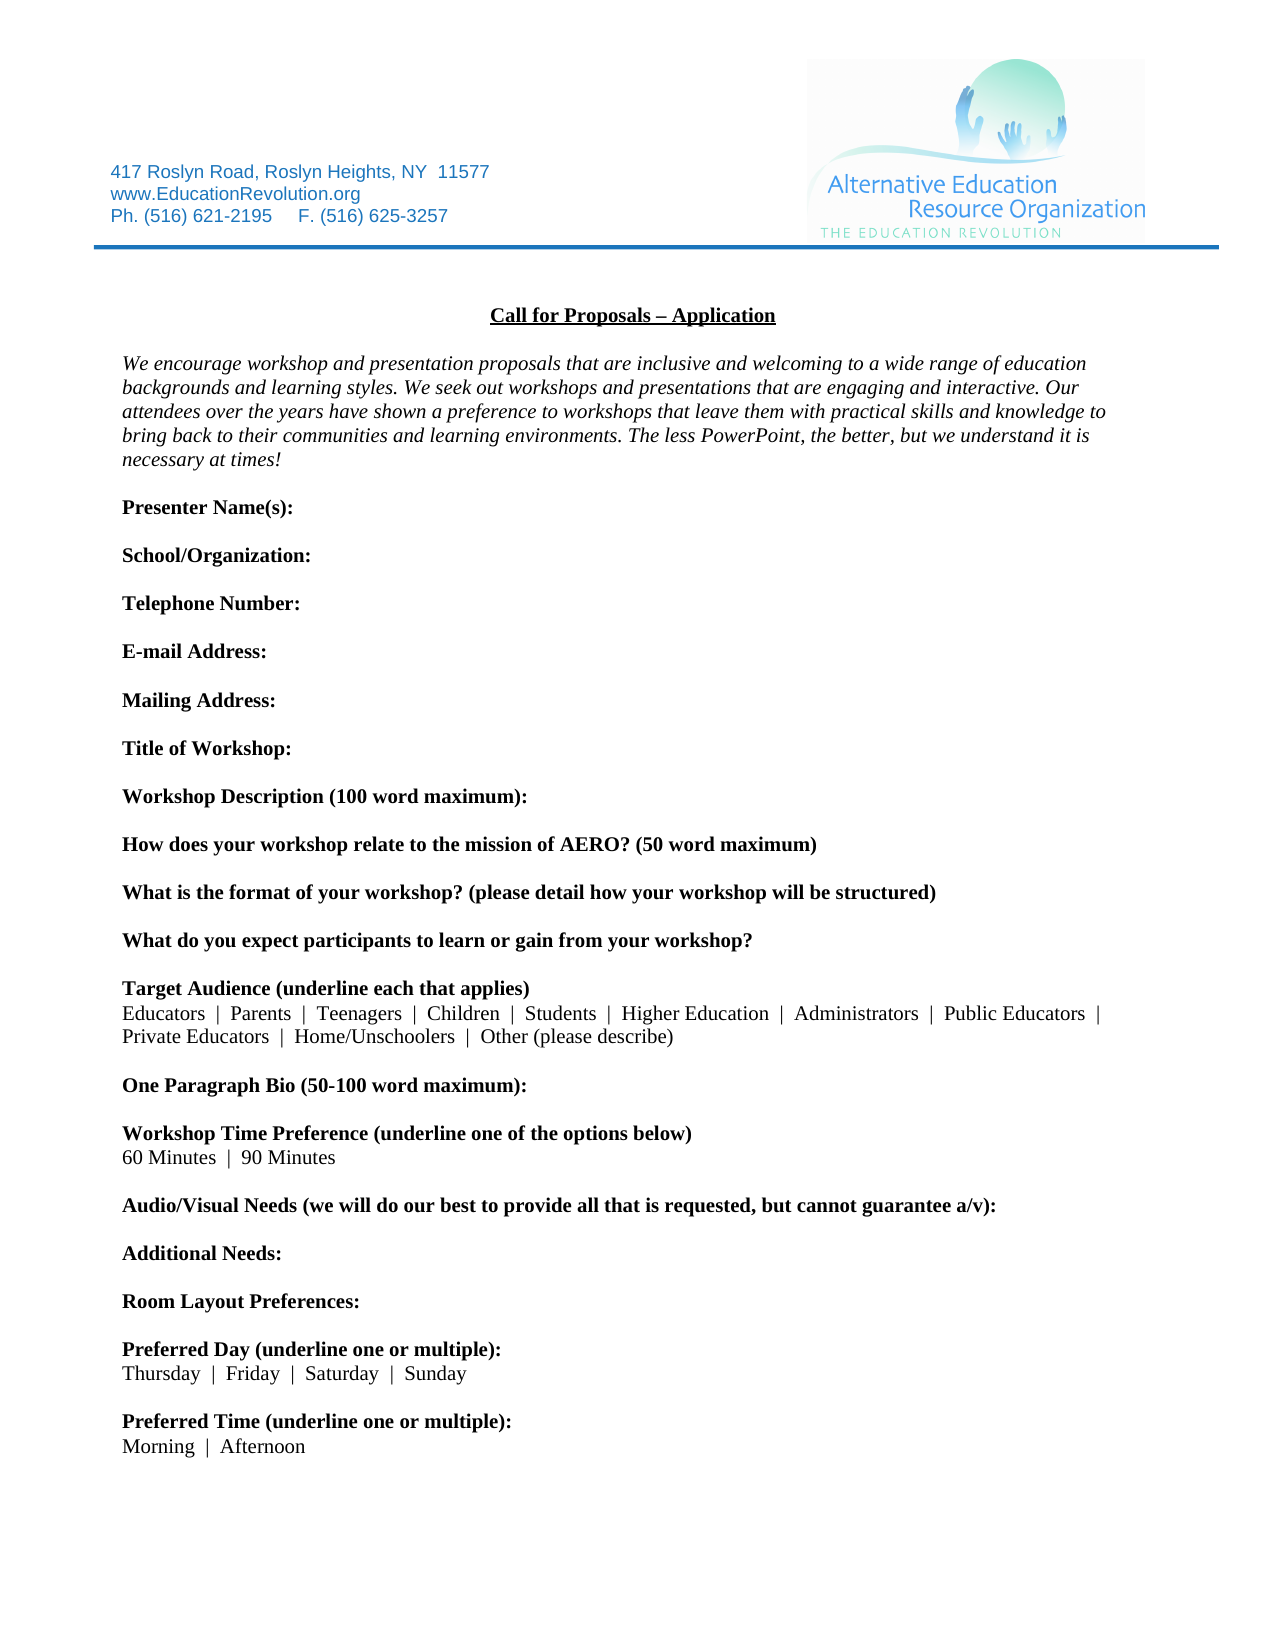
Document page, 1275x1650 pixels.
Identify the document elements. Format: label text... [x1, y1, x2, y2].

text How does your workshop relate to the mission of AERO? (50 word maximum) [122, 832, 1144, 856]
text Workshop Time Preference (underline one of the options below) [122, 1121, 1144, 1145]
text Presenter Name(s): [122, 495, 1144, 519]
text E-mail Address: [122, 639, 1144, 663]
text Mailing Address: [122, 688, 1144, 712]
text Morning | Afternoon [122, 1433, 1144, 1458]
text What do you expect participants to learn or gain from your workshop? [122, 928, 1144, 952]
text Room Layout Preferences: [122, 1289, 1144, 1313]
text Preferred Time (underline one or multiple): [122, 1409, 1144, 1433]
text Target Audience (underline each that applies) [122, 976, 1144, 1000]
picture [806, 59, 1146, 243]
text School/Organization: [122, 543, 1144, 567]
text What is the format of your workshop? (please detail how your workshop will be structured) [122, 880, 1144, 904]
text One Paragraph Bio (50-100 word maximum): [122, 1073, 1144, 1097]
text Audio/Visual Needs (we will do our best to provide all that is requested, but cannot guarantee a/v): [122, 1193, 1144, 1217]
text 60 Minutes | 90 Minutes [122, 1145, 1144, 1169]
text Preferred Day (underline one or multiple): [122, 1337, 1144, 1361]
text Additional Needs: [122, 1241, 1144, 1265]
text Title of Workshop: [122, 736, 1144, 760]
text Workshop Description (100 word maximum): [122, 784, 1144, 808]
text We encourage workshop and presentation proposals that are inclusive and welcoming to a wide range of education backgrounds and learning styles. We seek out workshops and presentations that are engaging and interactive. Our attendees over the years have shown a preference to workshops that leave them with practical skills and knowledge to bring back to their communities and learning environments. The less PowerPoint, the better, but we understand it is necessary at times! [122, 351, 1144, 471]
text Educators | Parents | Teenagers | Children | Students | Higher Education | Administrators | Public Educators | Private Educators | Home/Unschoolers | Other (please describe) [122, 1000, 1144, 1048]
text Call for Proposals – Application [122, 303, 1144, 327]
text Telephone Number: [122, 591, 1144, 615]
text Thursday | Friday | Saturday | Sunday [122, 1361, 1144, 1385]
